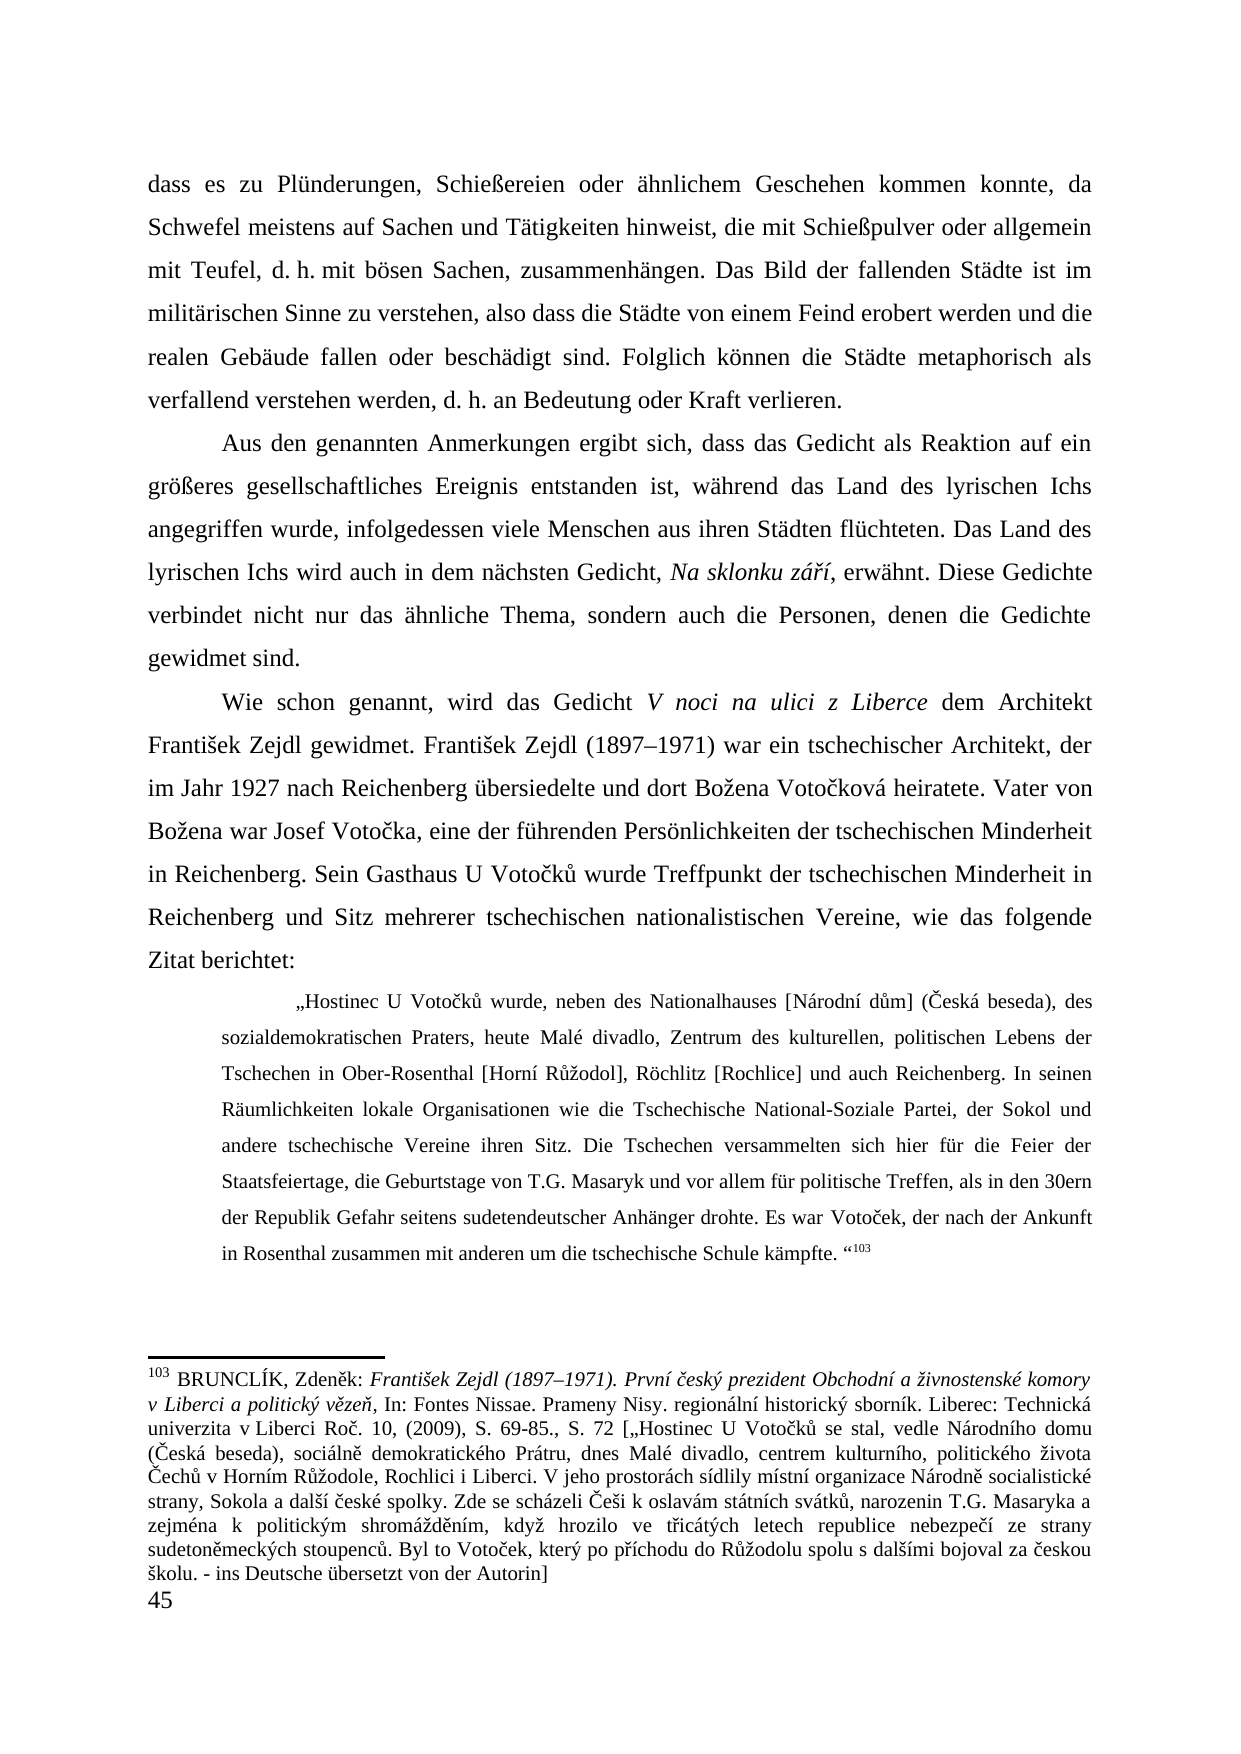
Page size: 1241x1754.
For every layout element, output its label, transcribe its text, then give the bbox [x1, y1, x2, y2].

text Aus den genannten Anmerkungen ergibt sich, dass das Gedicht als Reaktion auf ein größeres gesellschaftliches Ereignis entstanden ist, während das Land des lyrischen Ichs angegriffen wurde, infolgedessen viele Menschen aus ihren Städten flüchteten. Das Land des lyrischen Ichs wird auch in dem nächsten Gedicht, Na sklonku září, erwähnt. Diese Gedichte verbindet nicht nur das ähnliche Thema, sondern auch die Personen, denen die Gedichte gewidmet sind. [148, 428, 1093, 672]
text Wie schon genannt, wird das Gedicht V noci na ulici z Liberce dem Architekt František Zejdl gewidmet. František Zejdl (1897–1971) war ein tschechischer Architekt, der im Jahr 1927 nach Reichenberg übersiedelte und dort Božena Votočková heiratete. Vater von Božena war Josef Votočka, eine der führenden Persönlichkeiten der tschechischen Minderheit in Reichenberg. Sein Gasthaus U Votočků wurde Treffpunkt der tschechischen Minderheit in Reichenberg und Sitz mehrerer tschechischen nationalistischen Vereine, wie das folgende Zitat berichtet: [148, 687, 1093, 974]
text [148, 169, 1093, 413]
text „Hostinec U Votočků wurde, neben des Nationalhauses [Národní dům] (Česká beseda), des sozialdemokratischen Praters, heute Malé divadlo, Zentrum des kulturellen, politischen Lebens der Tschechen in Ober-Rosenthal [Horní Růžodol], Röchlitz [Rochlice] und auch Reichenberg. In seinen Räumlichkeiten lokale Organisationen wie die Tschechische National-Soziale Partei, der Sokol und andere tschechische Vereine ihren Sitz. Die Tschechen versammelten sich hier für die Feier der Staatsfeiertage, die Geburtstage von T.G. Masaryk und vor allem für politische Treffen, als in den 30ern der Republik Gefahr seitens sudetendeutscher Anhänger drohte. Es war Votoček, der nach der Ankunft in Rosenthal zusammen mit anderen um die tschechische Schule kämpfte. “ [221, 988, 1093, 1265]
